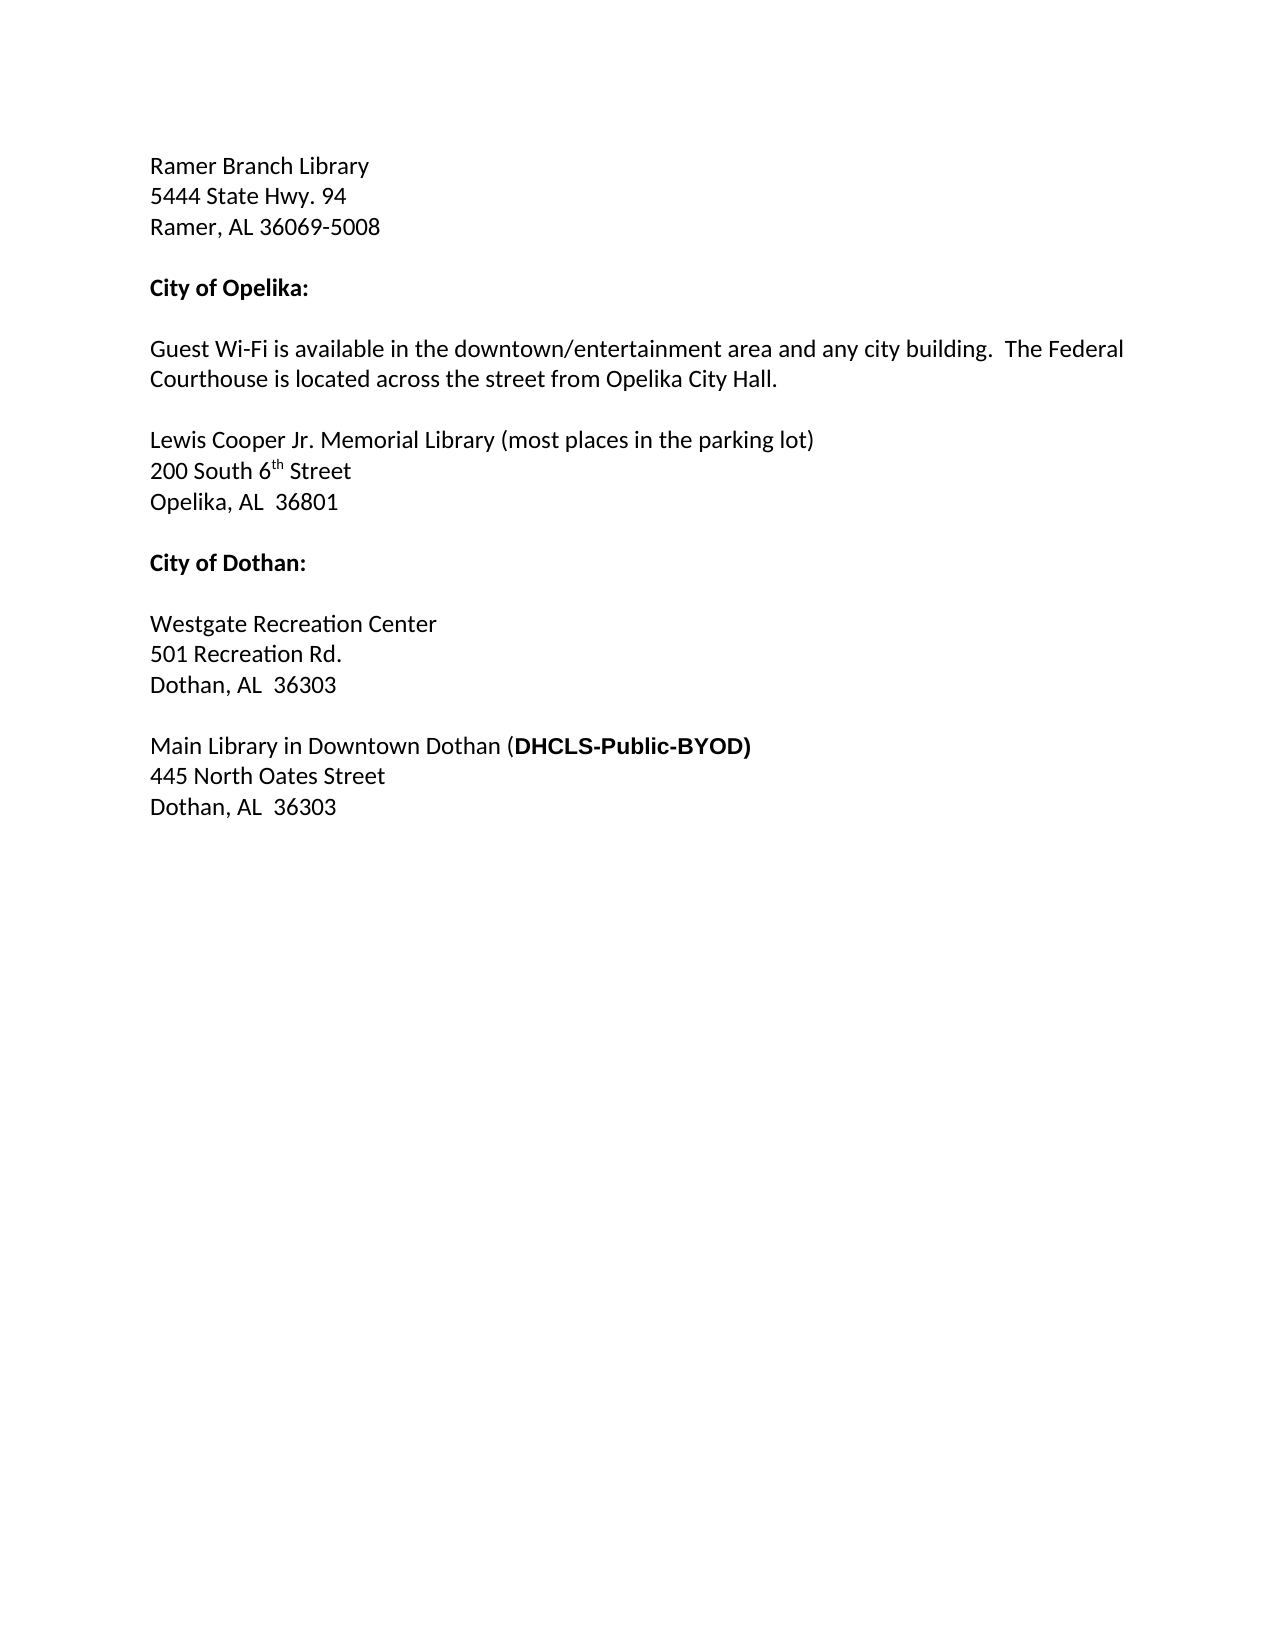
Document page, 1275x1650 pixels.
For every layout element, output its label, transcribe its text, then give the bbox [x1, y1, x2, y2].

text City of Opelika: [150, 272, 1125, 303]
text Guest Wi-Fi is available in the downtown/entertainment area and any city building. The Federal Courthouse is located across the street from Opelika City Hall. [150, 333, 1125, 394]
text Ramer Branch Library [150, 150, 1125, 181]
text City of Dothan: [150, 547, 1125, 577]
text Westgate Recreation Center [150, 608, 1125, 638]
text 501 Recreation Rd. [150, 638, 1125, 669]
text 5444 State Hwy. 94 Ramer, AL 36069-5008 [150, 181, 1125, 242]
text Dothan, AL 36303 [150, 791, 1125, 821]
text Main Library in Downtown Dothan (DHCLS-Public-BYOD) [150, 730, 1125, 760]
text 445 North Oates Street [150, 760, 1125, 791]
text Opelika, AL 36801 [150, 486, 1125, 516]
text Lewis Cooper Jr. Memorial Library (most places in the parking lot) [150, 425, 1125, 455]
text Dothan, AL 36303 [150, 669, 1125, 699]
text 200 South 6th Street [150, 455, 1125, 486]
